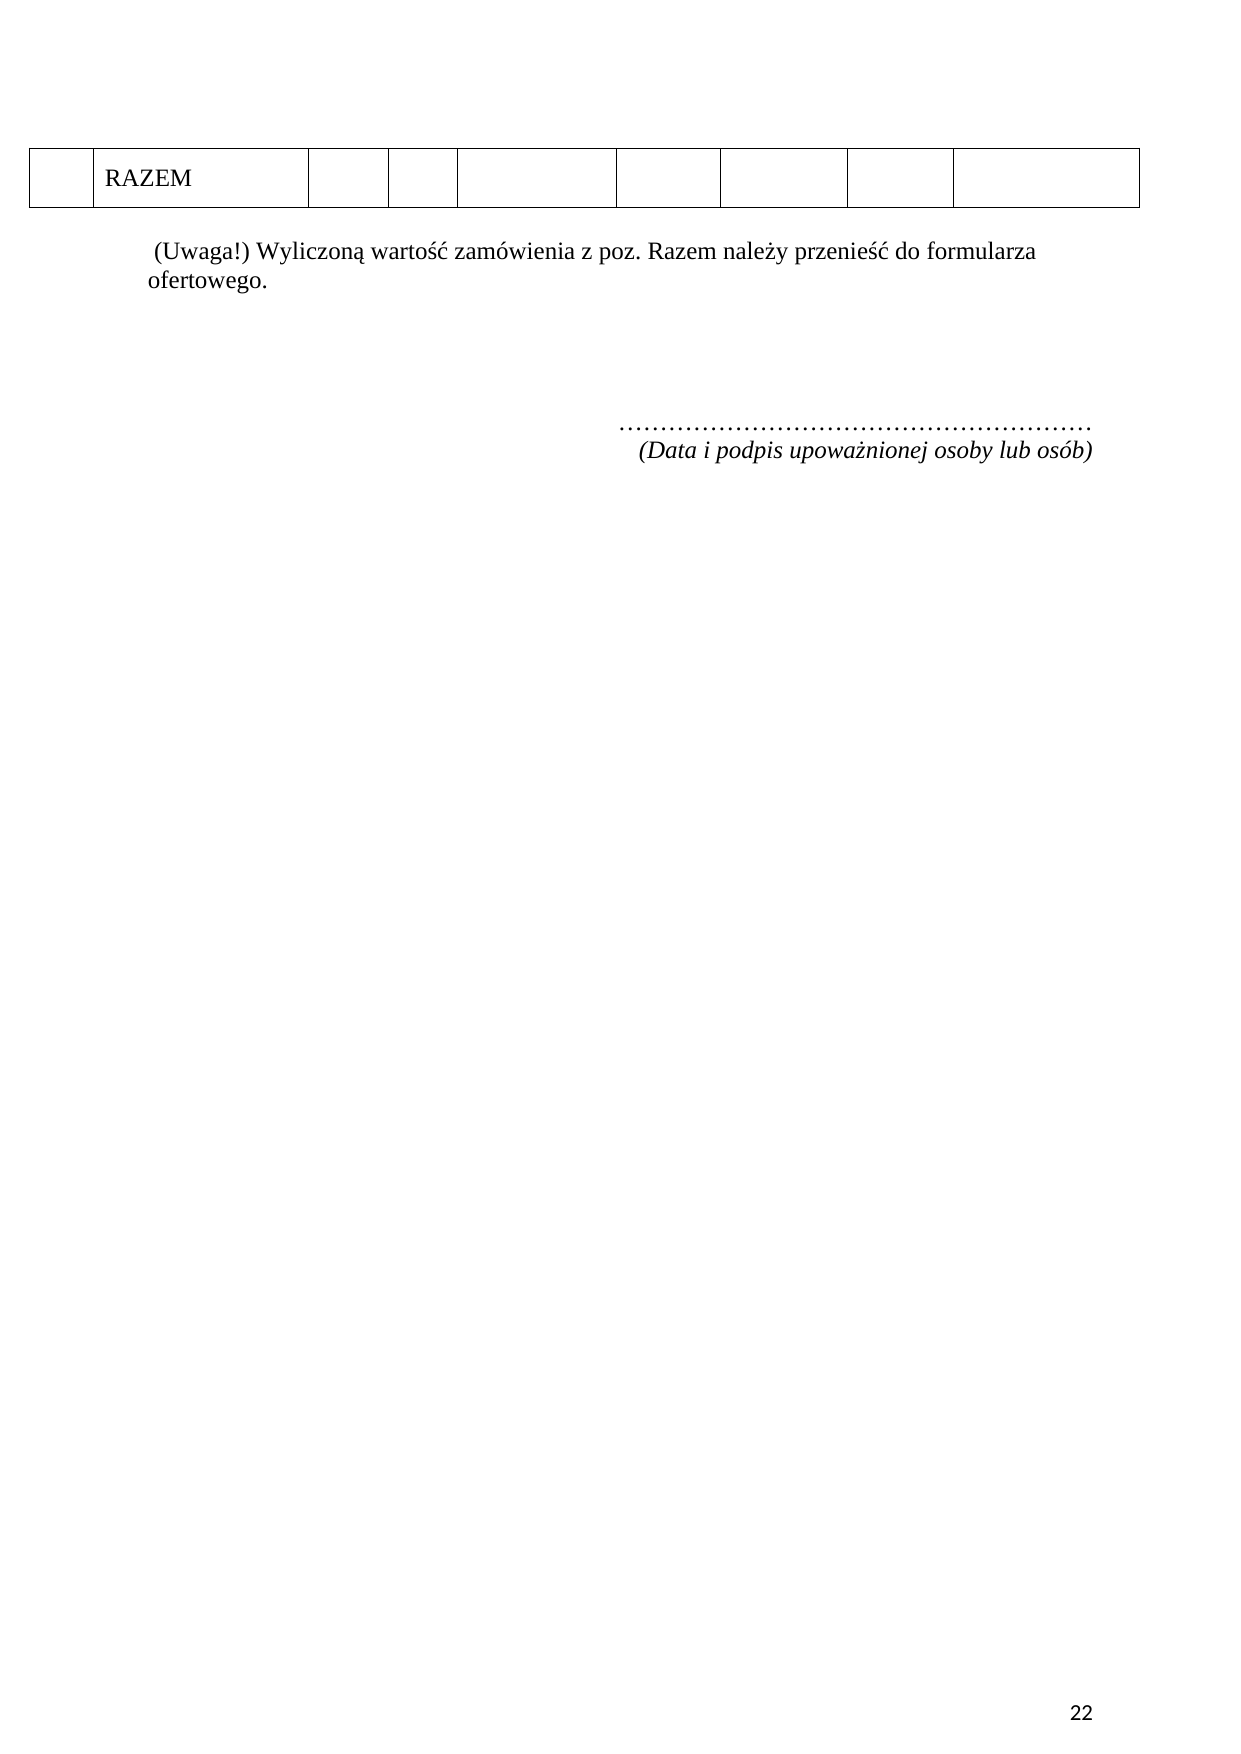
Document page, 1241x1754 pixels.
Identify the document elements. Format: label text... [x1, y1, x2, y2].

table_cell [30, 149, 93, 207]
table_cell [617, 149, 720, 207]
table_cell RAZEM [94, 149, 308, 207]
table_cell [954, 149, 1139, 207]
text (Data i podpis upoważnionej osoby lub osób) [148, 435, 1093, 464]
table_cell [389, 149, 457, 207]
text ………………………………………………… [148, 407, 1093, 435]
table_cell [848, 149, 953, 207]
table_cell [458, 149, 616, 207]
text (Uwaga!) Wyliczoną wartość zamówienia z poz. Razem należy przenieść do formularza ofertowego. [148, 236, 1093, 294]
table_cell [309, 149, 388, 207]
table_cell [721, 149, 847, 207]
